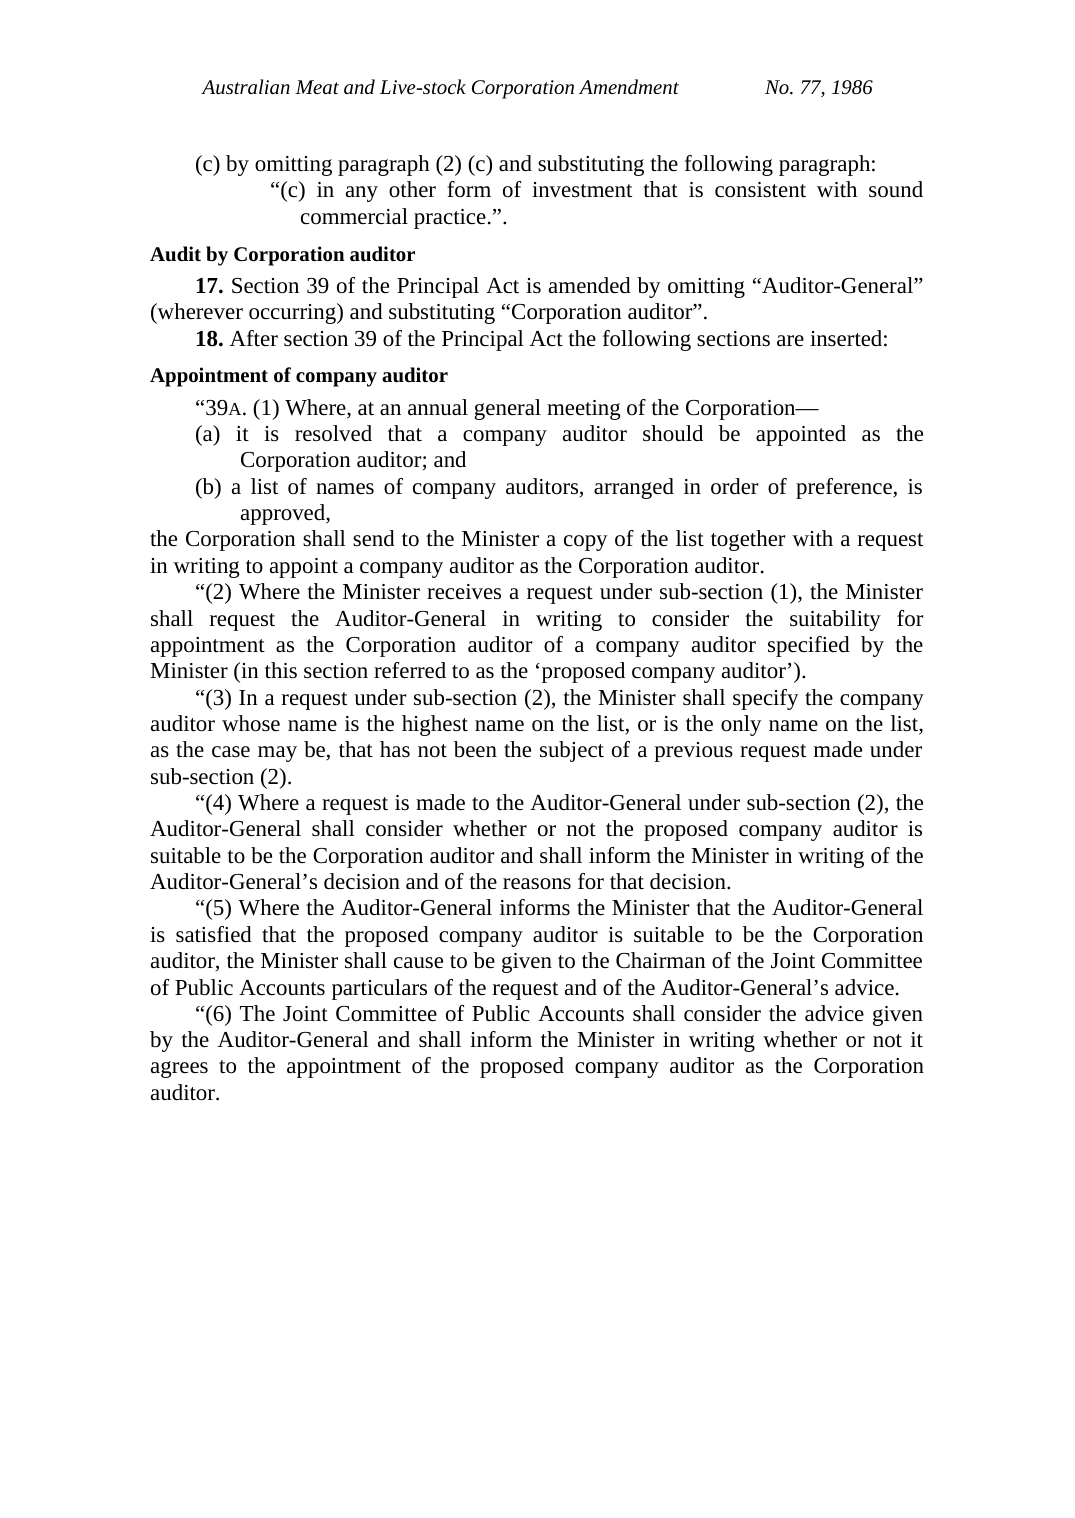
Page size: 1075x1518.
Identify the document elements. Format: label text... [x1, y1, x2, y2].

text “39a. (1) Where, at an annual general meeting of the Corporation— [150, 394, 925, 420]
text the Corporation shall send to the Minister a copy of the list together with a request in writing to appoint a company auditor as the Corporation auditor. [150, 526, 925, 578]
text 18. After section 39 of the Principal Act the following sections are inserted: [150, 324, 925, 351]
text “(2) Where the Minister receives a request under sub-section (1), the Minister shall request the Auditor-General in writing to consider the suitability for appointment as the Corporation auditor of a company auditor specified by the Minister (in this section referred to as the ‘proposed company auditor’). [150, 578, 925, 684]
text “(4) Where a request is made to the Auditor-General under sub-section (2), the Auditor-General shall consider whether or not the proposed company auditor is suitable to be the Corporation auditor and shall inform the Minister in writing of the Auditor-General’s decision and of the reasons for that decision. [150, 789, 925, 894]
text (a) it is resolved that a company auditor should be appointed as the Corporation auditor; and [195, 420, 925, 473]
text “(5) Where the Auditor-General informs the Minister that the Auditor-General is satisfied that the proposed company auditor is suitable to be the Corporation auditor, the Minister shall cause to be given to the Chairman of the Joint Committee of Public Accounts particulars of the request and of the Auditor-General’s advice. [150, 894, 925, 1000]
text (b) a list of names of company auditors, arranged in order of preference, is approved, [195, 473, 925, 526]
text “(6) The Joint Committee of Public Accounts shall consider the advice given by the Auditor-General and shall inform the Minister in writing whether or not it agrees to the appointment of the proposed company auditor as the Corporation auditor. [150, 1000, 925, 1105]
text Appointment of company auditor [150, 363, 925, 387]
text 17. Section 39 of the Principal Act is amended by omitting “Auditor-General” (wherever occurring) and substituting “Corporation auditor”. [150, 272, 925, 324]
text “(3) In a request under sub-section (2), the Minister shall specify the company auditor whose name is the highest name on the list, or is the only name on the list, as the case may be, that has not been the subject of a previous request made under sub-section (2). [150, 684, 925, 789]
text “(c) in any other form of investment that is consistent with sound commercial practice.”. [270, 176, 925, 229]
text (c) by omitting paragraph (2) (c) and substituting the following paragraph: [195, 150, 925, 176]
text Audit by Corporation auditor [150, 242, 925, 266]
